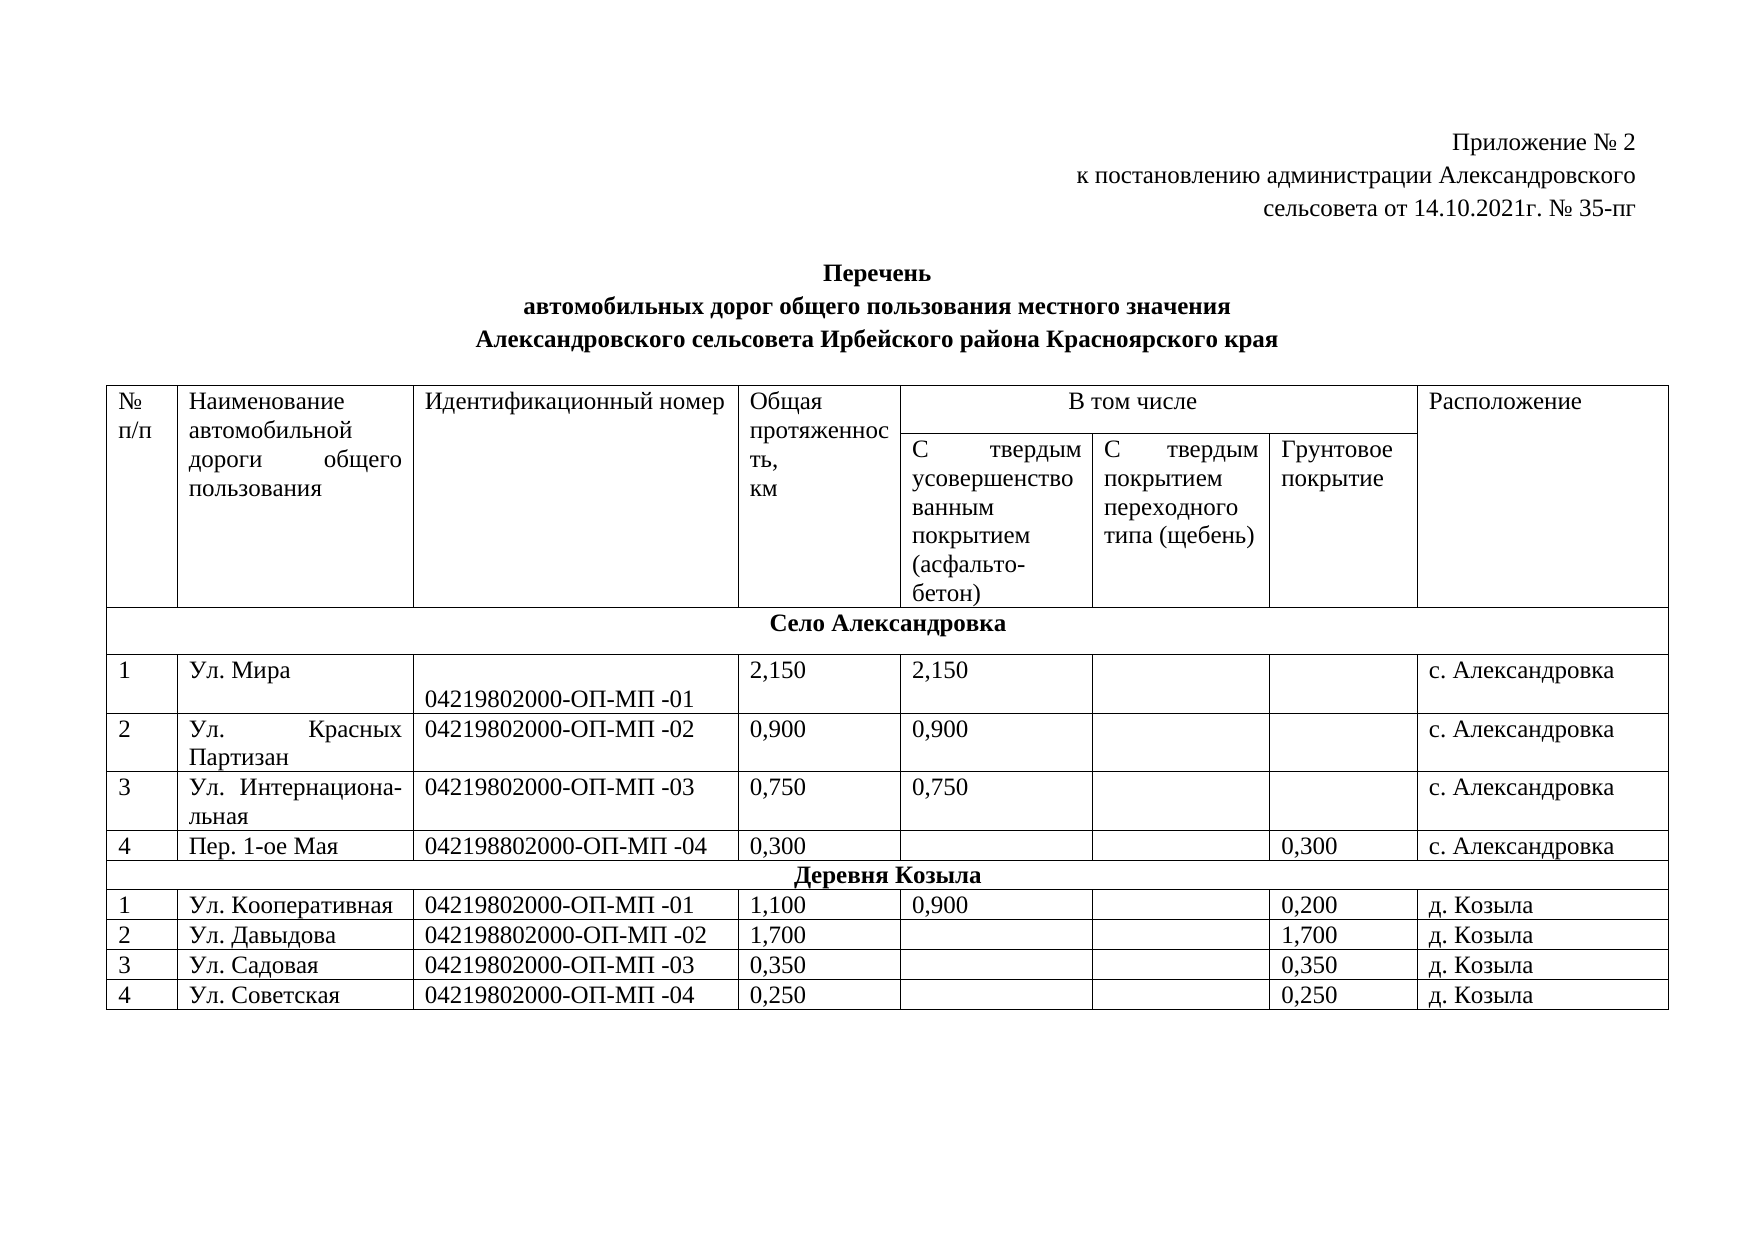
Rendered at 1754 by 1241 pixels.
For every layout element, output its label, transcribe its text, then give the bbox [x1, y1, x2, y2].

table_cell 04219802000-ОП-МП -02 [414, 714, 738, 771]
table_cell [1093, 920, 1269, 949]
table_cell 1 [107, 655, 177, 713]
table_cell 0,300 [739, 831, 900, 859]
text к постановлению администрации Александровского сельсовета от 14.10.2021г. № 35-пг [118, 160, 1636, 222]
table_cell 0,300 [1270, 831, 1417, 859]
table_cell 0,350 [739, 950, 900, 979]
table_cell Грунтовое покрытие [1270, 434, 1417, 607]
table_cell с. Александровка [1418, 714, 1668, 771]
table_cell 1 [107, 890, 177, 919]
table_cell [1270, 714, 1417, 771]
table_cell 0,900 [901, 890, 1092, 919]
table_cell [1093, 714, 1269, 771]
table_header Идентификационный номер [414, 386, 738, 607]
table_cell Ул. Давыдова [178, 920, 413, 949]
table_cell 2 [107, 920, 177, 949]
text автомобильных дорог общего пользования местного значения [118, 291, 1636, 320]
table_cell Ул. Кооперативная [178, 890, 413, 919]
table_cell Ул. Мира [178, 655, 413, 713]
table_cell С твердым покрытием переходного типа (щебень) [1093, 434, 1269, 607]
table_cell 0,750 [739, 772, 900, 830]
table_cell [901, 831, 1092, 859]
table_cell Ул. Интернациона-льная [178, 772, 413, 830]
table_header Общая протяженность, км [739, 386, 900, 607]
table_cell 1,100 [739, 890, 900, 919]
table_cell 3 [107, 950, 177, 979]
table_cell С твердым усовершенствованным покрытием (асфальто-бетон) [901, 434, 1092, 607]
table_cell [1093, 950, 1269, 979]
text Александровского сельсовета Ирбейского района Красноярского края [118, 324, 1636, 353]
table_cell 0,200 [1270, 890, 1417, 919]
table_cell 04219802000-ОП-МП -03 [414, 950, 738, 979]
table_cell д. Козыла [1418, 980, 1668, 1008]
table_cell 042198802000-ОП-МП -04 [414, 831, 738, 859]
table_cell с. Александровка [1418, 831, 1668, 859]
table_cell с. Александровка [1418, 655, 1668, 713]
text Приложение № 2 [118, 127, 1636, 156]
table_cell 0,350 [1270, 950, 1417, 979]
table_cell д. Козыла [1418, 890, 1668, 919]
table_cell 3 [107, 772, 177, 830]
table_cell 042198802000-ОП-МП -02 [414, 920, 738, 949]
table_cell 2,150 [739, 655, 900, 713]
table_cell 4 [107, 831, 177, 859]
table_cell 04219802000-ОП-МП -04 [414, 980, 738, 1008]
table_header № п/п [107, 386, 177, 607]
table_cell 04219802000-ОП-МП -01 [414, 655, 738, 713]
table_cell Село Александровка [107, 608, 1668, 654]
table_cell [901, 980, 1092, 1008]
table_cell Ул. Советская [178, 980, 413, 1008]
table_cell д. Козыла [1418, 920, 1668, 949]
table_cell с. Александровка [1418, 772, 1668, 830]
table_cell 2 [107, 714, 177, 771]
table_cell 04219802000-ОП-МП -03 [414, 772, 738, 830]
table_cell [901, 950, 1092, 979]
table_cell Деревня Козыла [107, 861, 1668, 889]
table_cell 0,250 [1270, 980, 1417, 1008]
table_cell [1093, 890, 1269, 919]
table_cell 0,250 [739, 980, 900, 1008]
table_cell Ул. Садовая [178, 950, 413, 979]
table_cell [1093, 980, 1269, 1008]
table_cell 4 [107, 980, 177, 1008]
table_cell д. Козыла [1418, 950, 1668, 979]
table_cell 04219802000-ОП-МП -01 [414, 890, 738, 919]
table_header В том числе [901, 386, 1417, 433]
table_header Расположение [1418, 386, 1668, 607]
table_cell 0,900 [739, 714, 900, 771]
table_cell [1093, 655, 1269, 713]
table_cell Ул. Красных Партизан [178, 714, 413, 771]
table_cell [1270, 772, 1417, 830]
table_cell [1093, 772, 1269, 830]
table_cell [901, 920, 1092, 949]
table_cell Пер. 1-ое Мая [178, 831, 413, 859]
table_cell 1,700 [1270, 920, 1417, 949]
table_cell [1270, 655, 1417, 713]
table_cell 2,150 [901, 655, 1092, 713]
table_cell 0,750 [901, 772, 1092, 830]
table_cell 1,700 [739, 920, 900, 949]
table_header Наименование автомобильной дороги общего пользования [178, 386, 413, 607]
table_cell 0,900 [901, 714, 1092, 771]
table_cell [1093, 831, 1269, 859]
text Перечень [118, 258, 1636, 287]
